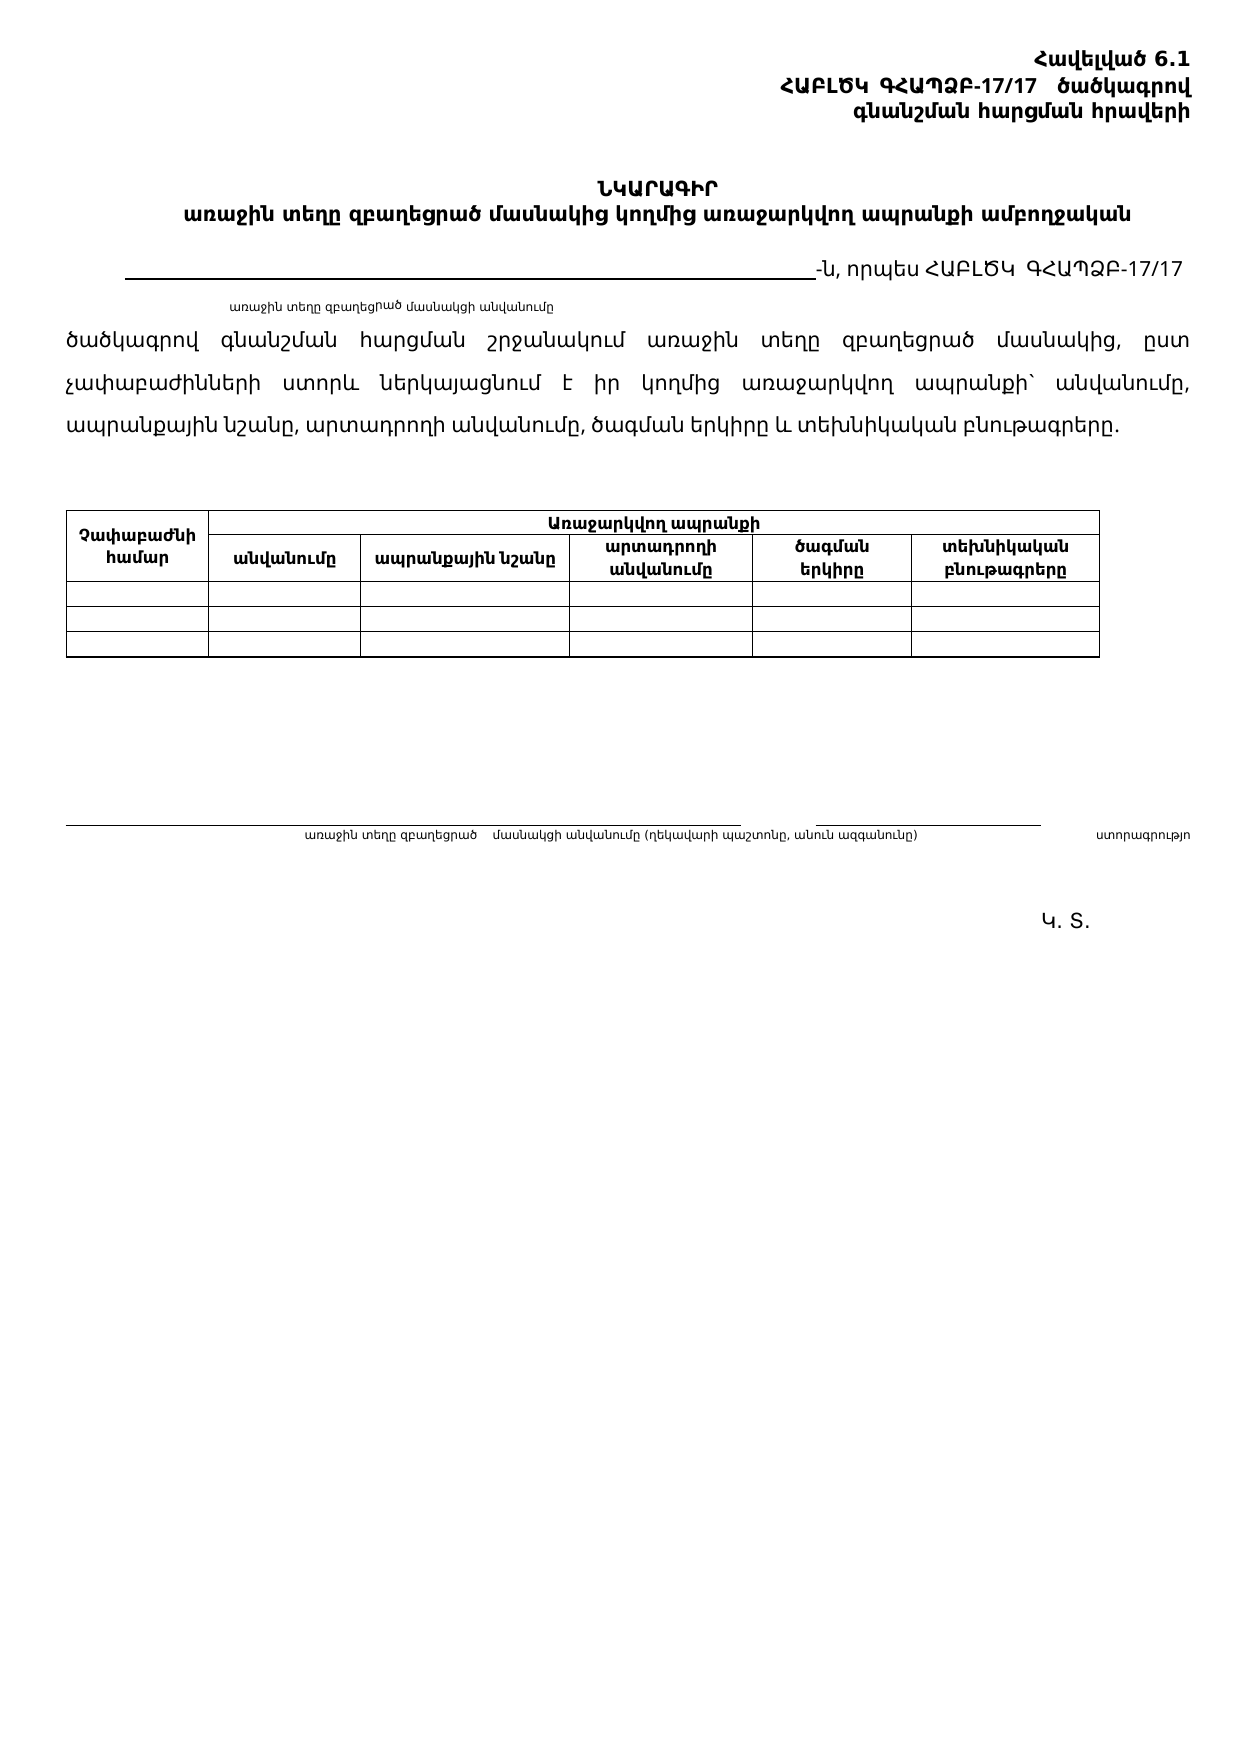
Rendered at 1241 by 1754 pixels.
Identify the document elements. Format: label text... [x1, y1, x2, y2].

subtitle ՆԿԱՐԱԳԻՐ [66, 177, 1191, 202]
table_cell [361, 632, 569, 656]
text ՀԱԲԼԾԿ ԳՀԱՊՁԲ-17/17 ծածկագրով [66, 71, 1191, 99]
table_cell տեխնիկական բնութագրերը [912, 535, 1099, 581]
table_header Չափաբաժնի համար [67, 511, 208, 581]
table_cell [912, 582, 1099, 606]
table_cell [570, 582, 752, 606]
subtitle Հավելված 6.1 [66, 47, 1191, 71]
table_cell ապրանքային նշանը [361, 535, 569, 581]
table_cell [67, 632, 208, 656]
table_cell [209, 607, 360, 631]
table_cell [912, 607, 1099, 631]
table_cell [209, 582, 360, 606]
table_cell [753, 607, 911, 631]
table_cell [361, 582, 569, 606]
table_cell [361, 607, 569, 631]
text ծածկագրով գնանշման հարցման շրջանակում առաջին տեղը զբաղեցրած մասնակից, ըստ չափաբաժինների ստորև ներկայացնում է իր կողմից առաջարկվող ապրանքի` անվանումը, ապրանքային նշանը, արտադրողի անվանումը, ծագման երկիրը և տեխնիկական բնութագրերը. [66, 325, 1191, 439]
table_header Առաջարկվող ապրանքի [209, 511, 1099, 534]
table_cell անվանումը [209, 535, 360, 581]
table_cell [570, 607, 752, 631]
text -ն, որպես ՀԱԲԼԾԿ ԳՀԱՊՁԲ-17/17 [66, 254, 1191, 283]
text առաջին տեղը զբաղեցրած մասնակցի անվանումը [66, 297, 1191, 325]
table_cell [570, 632, 752, 656]
table_cell [753, 632, 911, 656]
table_cell [209, 632, 360, 656]
table_cell [753, 582, 911, 606]
text Կ. Տ. [66, 909, 1191, 934]
subtitle առաջին տեղը զբաղեցրած մասնակից կողմից առաջարկվող ապրանքի ամբողջական [66, 202, 1191, 226]
table_cell [67, 607, 208, 631]
table_cell [67, 582, 208, 606]
text գնանշման հարցման հրավերի [66, 99, 1191, 124]
table_cell արտադրողի անվանումը [570, 535, 752, 581]
table_cell [912, 632, 1099, 656]
text առաջին տեղը զբաղեցրած մասնակցի անվանումը (ղեկավարի պաշտոնը, անուն ազգանունը) ստորագրությո [66, 828, 1191, 853]
table_cell ծագման երկիրը [753, 535, 911, 581]
